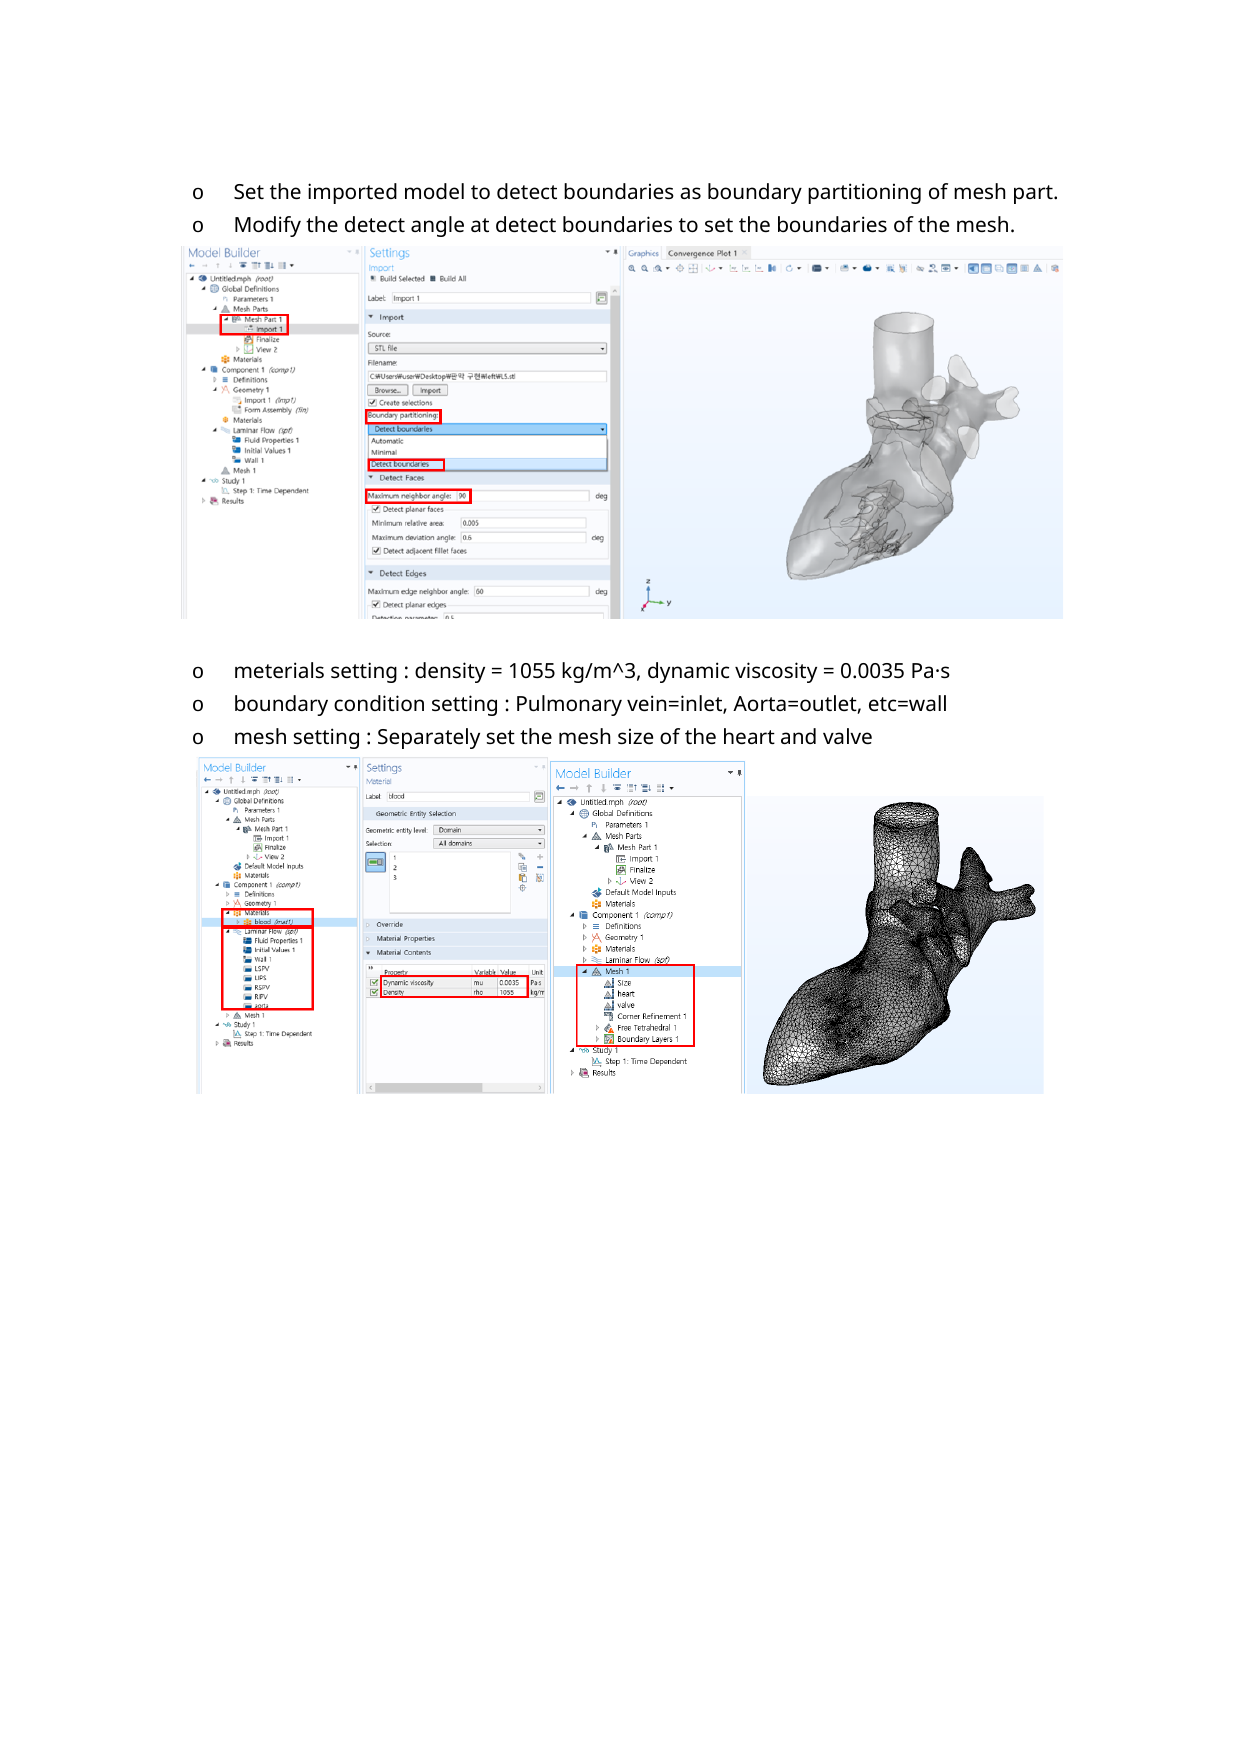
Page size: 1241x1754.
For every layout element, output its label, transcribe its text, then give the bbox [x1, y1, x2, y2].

picture [196, 754, 1044, 1094]
list Modify the detect angle at detect boundaries to set the boundaries of the mesh. [192, 210, 1090, 238]
list boundary condition setting : Pulmonary vein=inlet, Aorta=outlet, etc=wall [192, 689, 1090, 717]
picture [177, 242, 1064, 620]
list meterials setting : density = 1055 kg/m^3, dynamic viscosity = 0.0035 Pa·s [192, 656, 1090, 685]
list Set the imported model to detect boundaries as boundary partitioning of mesh part. [192, 177, 1090, 206]
list mesh setting : Separately set the mesh size of the heart and valve [192, 722, 1090, 750]
